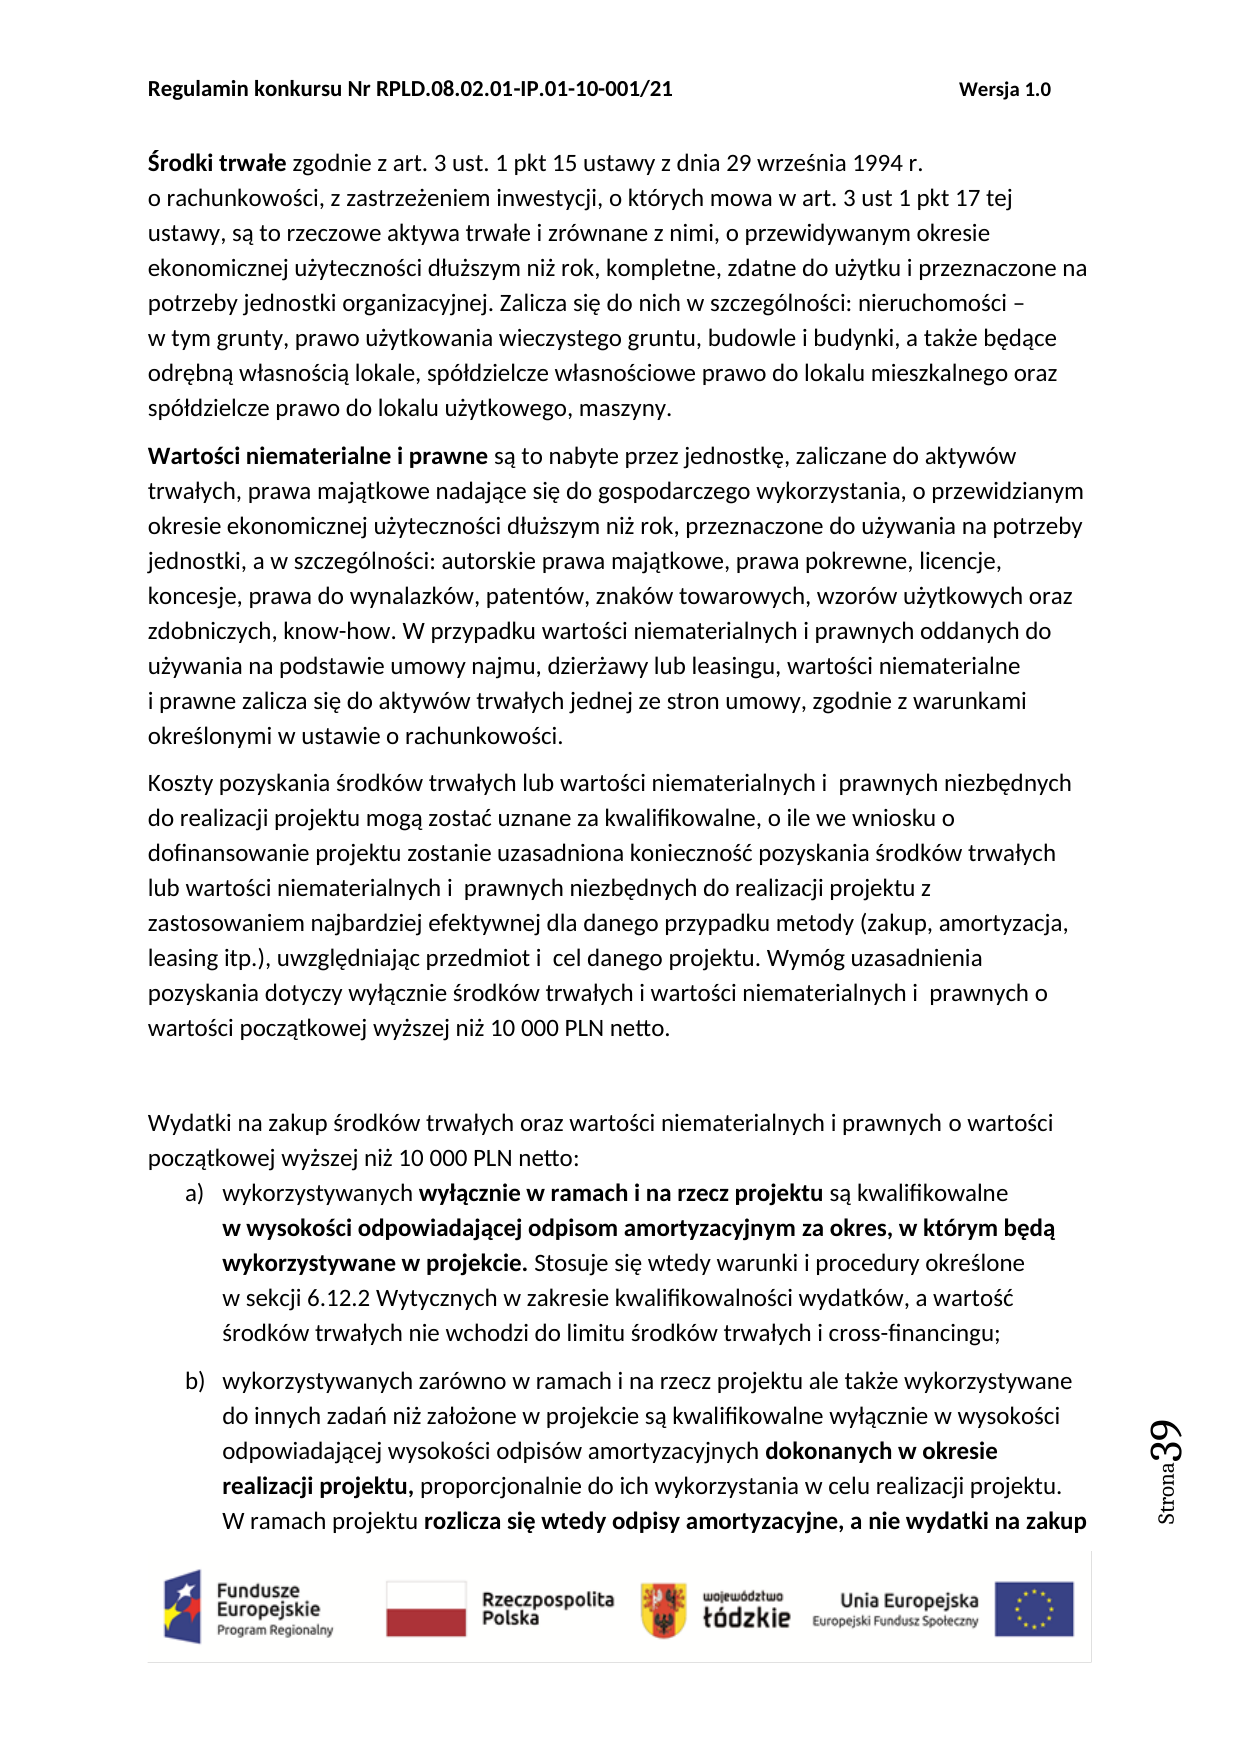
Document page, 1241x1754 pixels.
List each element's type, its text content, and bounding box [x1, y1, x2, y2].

list wykorzystywanych wyłącznie w ramach i na rzecz projektu są kwalifikowalne w wysokości odpowiadającej odpisom amortyzacyjnym za okres, w którym będą wykorzystywane w projekcie. Stosuje się wtedy warunki i procedury określone w sekcji 6.12.2 Wytycznych w zakresie kwalifikowalności wydatków, a wartość środków trwałych nie wchodzi do limitu środków trwałych i cross-financingu; [185, 1178, 1093, 1348]
text Środki trwałe zgodnie z art. 3 ust. 1 pkt 15 ustawy z dnia 29 września 1994 r. o rachunkowości, z zastrzeżeniem inwestycji, o których mowa w art. 3 ust 1 pkt 17 tej ustawy, są to rzeczowe aktywa trwałe i zrównane z nimi, o przewidywanym okresie ekonomicznej użyteczności dłuższym niż rok, kompletne, zdatne do użytku i przeznaczone na potrzeby jednostki organizacyjnej. Zalicza się do nich w szczególności: nieruchomości – w tym grunty, prawo użytkowania wieczystego gruntu, budowle i budynki, a także będące odrębną własnością lokale, spółdzielcze własnościowe prawo do lokalu mieszkalnego oraz spółdzielcze prawo do lokalu użytkowego, maszyny. [148, 148, 1093, 423]
text Koszty pozyskania środków trwałych lub wartości niematerialnych i prawnych niezbędnych do realizacji projektu mogą zostać uznane za kwalifikowalne, o ile we wniosku o dofinansowanie projektu zostanie uzasadniona konieczność pozyskania środków trwałych lub wartości niematerialnych i prawnych niezbędnych do realizacji projektu z zastosowaniem najbardziej efektywnej dla danego przypadku metody (zakup, amortyzacja, leasing itp.), uwzględniając przedmiot i cel danego projektu. Wymóg uzasadnienia pozyskania dotyczy wyłącznie środków trwałych i wartości niematerialnych i prawnych o wartości początkowej wyższej niż 10 000 PLN netto. [148, 768, 1093, 1043]
text Wartości niematerialne i prawne są to nabyte przez jednostkę, zaliczane do aktywów trwałych, prawa majątkowe nadające się do gospodarczego wykorzystania, o przewidzianym okresie ekonomicznej użyteczności dłuższym niż rok, przeznaczone do używania na potrzeby jednostki, a w szczególności: autorskie prawa majątkowe, prawa pokrewne, licencje, koncesje, prawa do wynalazków, patentów, znaków towarowych, wzorów użytkowych oraz zdobniczych, know-how. W przypadku wartości niematerialnych i prawnych oddanych do używania na podstawie umowy najmu, dzierżawy lub leasingu, wartości niematerialne i prawne zalicza się do aktywów trwałych jednej ze stron umowy, zgodnie z warunkami określonymi w ustawie o rachunkowości. [148, 440, 1093, 751]
text Wydatki na zakup środków trwałych oraz wartości niematerialnych i prawnych o wartości początkowej wyższej niż 10 000 PLN netto: [148, 1108, 1093, 1173]
picture [147, 1551, 1093, 1664]
